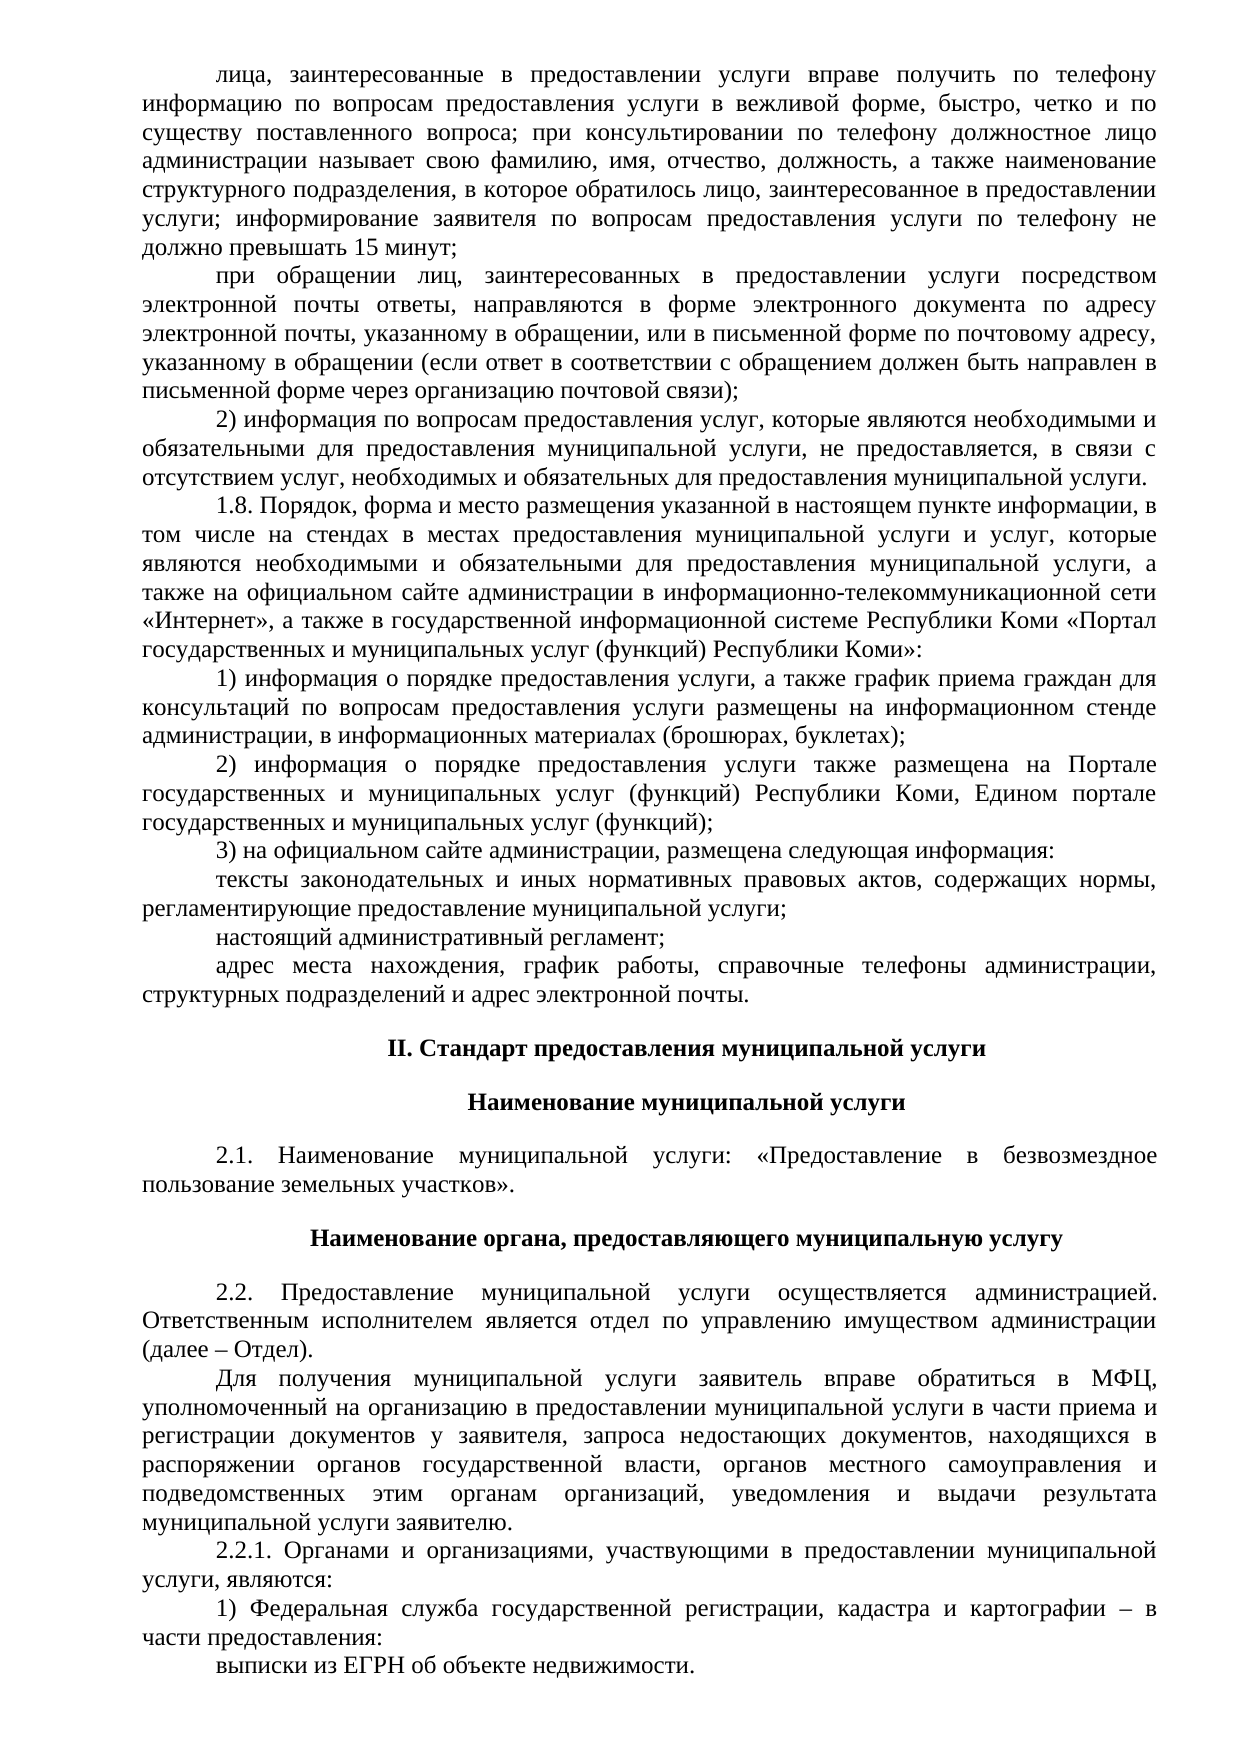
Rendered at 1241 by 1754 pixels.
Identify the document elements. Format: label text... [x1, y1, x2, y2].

text 1.8. Порядок, форма и место размещения указанной в настоящем пункте информации, в том числе на стендах в местах предоставления муниципальной услуги и услуг, которые являются необходимыми и обязательными для предоставления муниципальной услуги, а также на официальном сайте администрации в информационно-телекоммуникационной сети «Интернет», а также в государственной информационной системе Республики Коми «Портал государственных и муниципальных услуг (функций) Республики Коми»: [142, 490, 1157, 663]
text Для получения муниципальной услуги заявитель вправе обратиться в МФЦ, уполномоченный на организацию в предоставлении муниципальной услуги в части приема и регистрации документов у заявителя, запроса недостающих документов, находящихся в распоряжении органов государственной власти, органов местного самоуправления и подведомственных этим органам организаций, уведомления и выдачи результата муниципальной услуги заявителю. [142, 1363, 1157, 1535]
text 3) на официальном сайте администрации, размещена следующая информация: [142, 835, 1157, 864]
text 2) информация о порядке предоставления услуги также размещена на Портале государственных и муниципальных услуг (функций) Республики Коми, Едином портале государственных и муниципальных услуг (функций); [142, 749, 1157, 835]
text тексты законодательных и иных нормативных правовых актов, содержащих нормы, регламентирующие предоставление муниципальной услуги; [142, 864, 1157, 922]
text 2.2.1. Органами и организациями, участвующими в предоставлении муниципальной услуги, являются: [142, 1535, 1157, 1593]
text 2.2. Предоставление муниципальной услуги осуществляется администрацией. Ответственным исполнителем является отдел по управлению имуществом администрации (далее – Отдел). [142, 1277, 1157, 1363]
text 1) Федеральная служба государственной регистрации, кадастра и картографии – в части предоставления: [142, 1593, 1157, 1650]
text выписки из ЕГРН об объекте недвижимости. [142, 1650, 1157, 1679]
text настоящий административный регламент; [142, 922, 1157, 950]
text 2) информация по вопросам предоставления услуг, которые являются необходимыми и обязательными для предоставления муниципальной услуги, не предоставляется, в связи с отсутствием услуг, необходимых и обязательных для предоставления муниципальной услуги. [142, 404, 1157, 490]
text Наименование органа, предоставляющего муниципальную услугу [142, 1223, 1157, 1252]
text лица, заинтересованные в предоставлении услуги вправе получить по телефону информацию по вопросам предоставления услуги в вежливой форме, быстро, четко и по существу поставленного вопроса; при консультировании по телефону должностное лицо администрации называет свою фамилию, имя, отчество, должность, а также наименование структурного подразделения, в которое обратилось лицо, заинтересованное в предоставлении услуги; информирование заявителя по вопросам предоставления услуги по телефону не должно превышать 15 минут; [142, 59, 1157, 260]
text 2.1. Наименование муниципальной услуги: «Предоставление в безвозмездное пользование земельных участков». [142, 1140, 1157, 1198]
text Наименование муниципальной услуги [142, 1087, 1157, 1115]
text 1) информация о порядке предоставления услуги, а также график приема граждан для консультаций по вопросам предоставления услуги размещены на информационном стенде администрации, в информационных материалах (брошюрах, буклетах); [142, 663, 1157, 749]
text II. Стандарт предоставления муниципальной услуги [142, 1033, 1157, 1062]
text адрес места нахождения, график работы, справочные телефоны администрации, структурных подразделений и адрес электронной почты. [142, 950, 1157, 1008]
text при обращении лиц, заинтересованных в предоставлении услуги посредством электронной почты ответы, направляются в форме электронного документа по адресу электронной почты, указанному в обращении, или в письменной форме по почтовому адресу, указанному в обращении (если ответ в соответствии с обращением должен быть направлен в письменной форме через организацию почтовой связи); [142, 260, 1157, 404]
